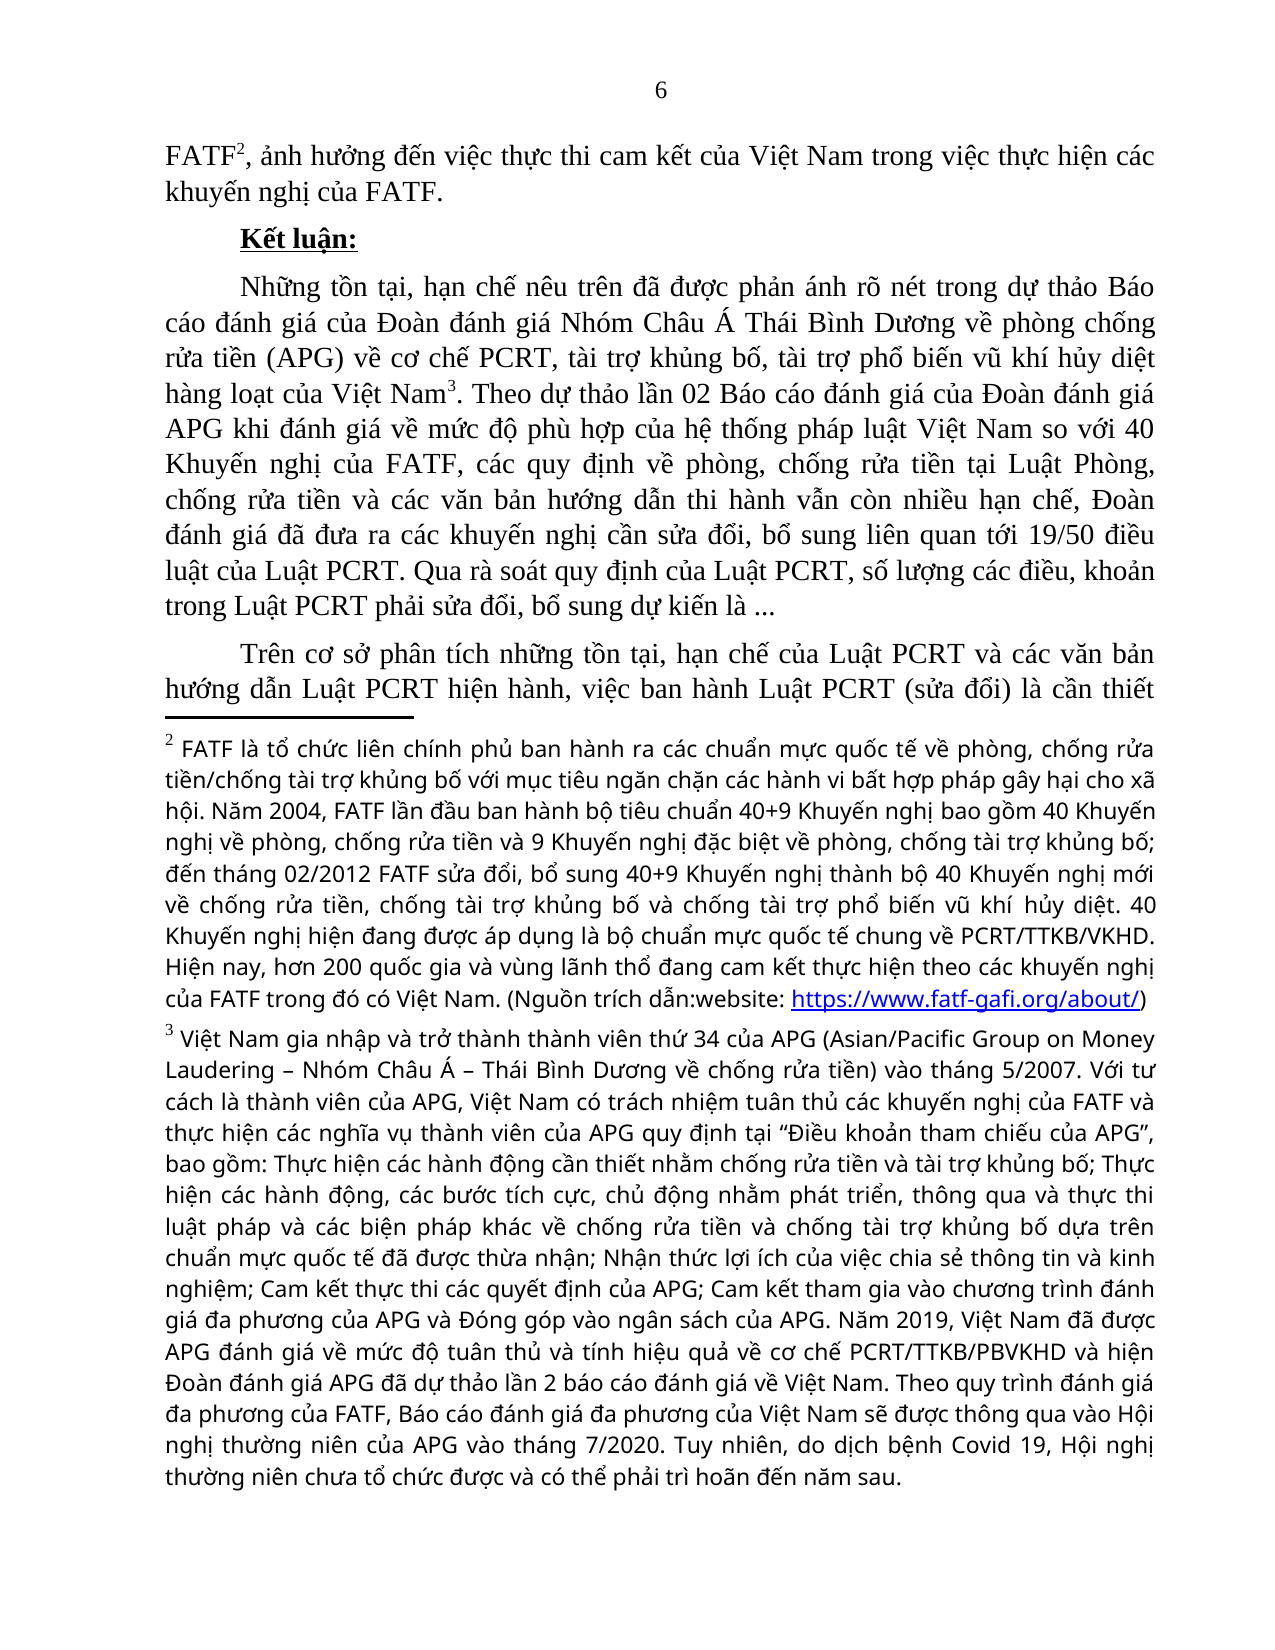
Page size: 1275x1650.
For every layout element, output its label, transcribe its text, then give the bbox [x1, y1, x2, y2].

text Trên cơ sở phân tích những tồn tại, hạn chế của Luật PCRT và các văn bản hướng dẫn Luật PCRT hiện hành, việc ban hành Luật PCRT (sửa đổi) là cần thiết nhằm khắc phục những hạn chế nội tại trong các quy định của pháp luật, đồng thời nhằm đảm bảo sự phù hợp với các yêu cầu và chuẩn mực quốc tế, qua đó nâng cao hiệu quả, hiệu lực công tác PCRT trong thời gian tới. [165, 635, 1156, 706]
text Kết luận: [165, 221, 1156, 256]
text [165, 137, 1156, 208]
text Những tồn tại, hạn chế nêu trên đã được phản ánh rõ nét trong dự thảo Báo cáo đánh giá của Đoàn đánh giá Nhóm Châu Á Thái Bình Dương về phòng chống rửa tiền (APG) về cơ chế PCRT, tài trợ khủng bố, tài trợ phổ biến vũ khí hủy diệt hàng loạt của Việt Nam. Theo dự thảo lần 02 Báo cáo đánh giá của Đoàn đánh giá APG khi đánh giá về mức độ phù hợp của hệ thống pháp luật Việt Nam so với 40 Khuyến nghị của FATF, các quy định về phòng, chống rửa tiền tại Luật Phòng, chống rửa tiền và các văn bản hướng dẫn thi hành vẫn còn nhiều hạn chế, Đoàn đánh giá đã đưa ra các khuyến nghị cần sửa đổi, bổ sung liên quan tới 19/50 điều luật của Luật PCRT. Qua rà soát quy định của Luật PCRT, số lượng các điều, khoản trong Luật PCRT phải sửa đổi, bổ sung dự kiến là ... [165, 268, 1156, 623]
